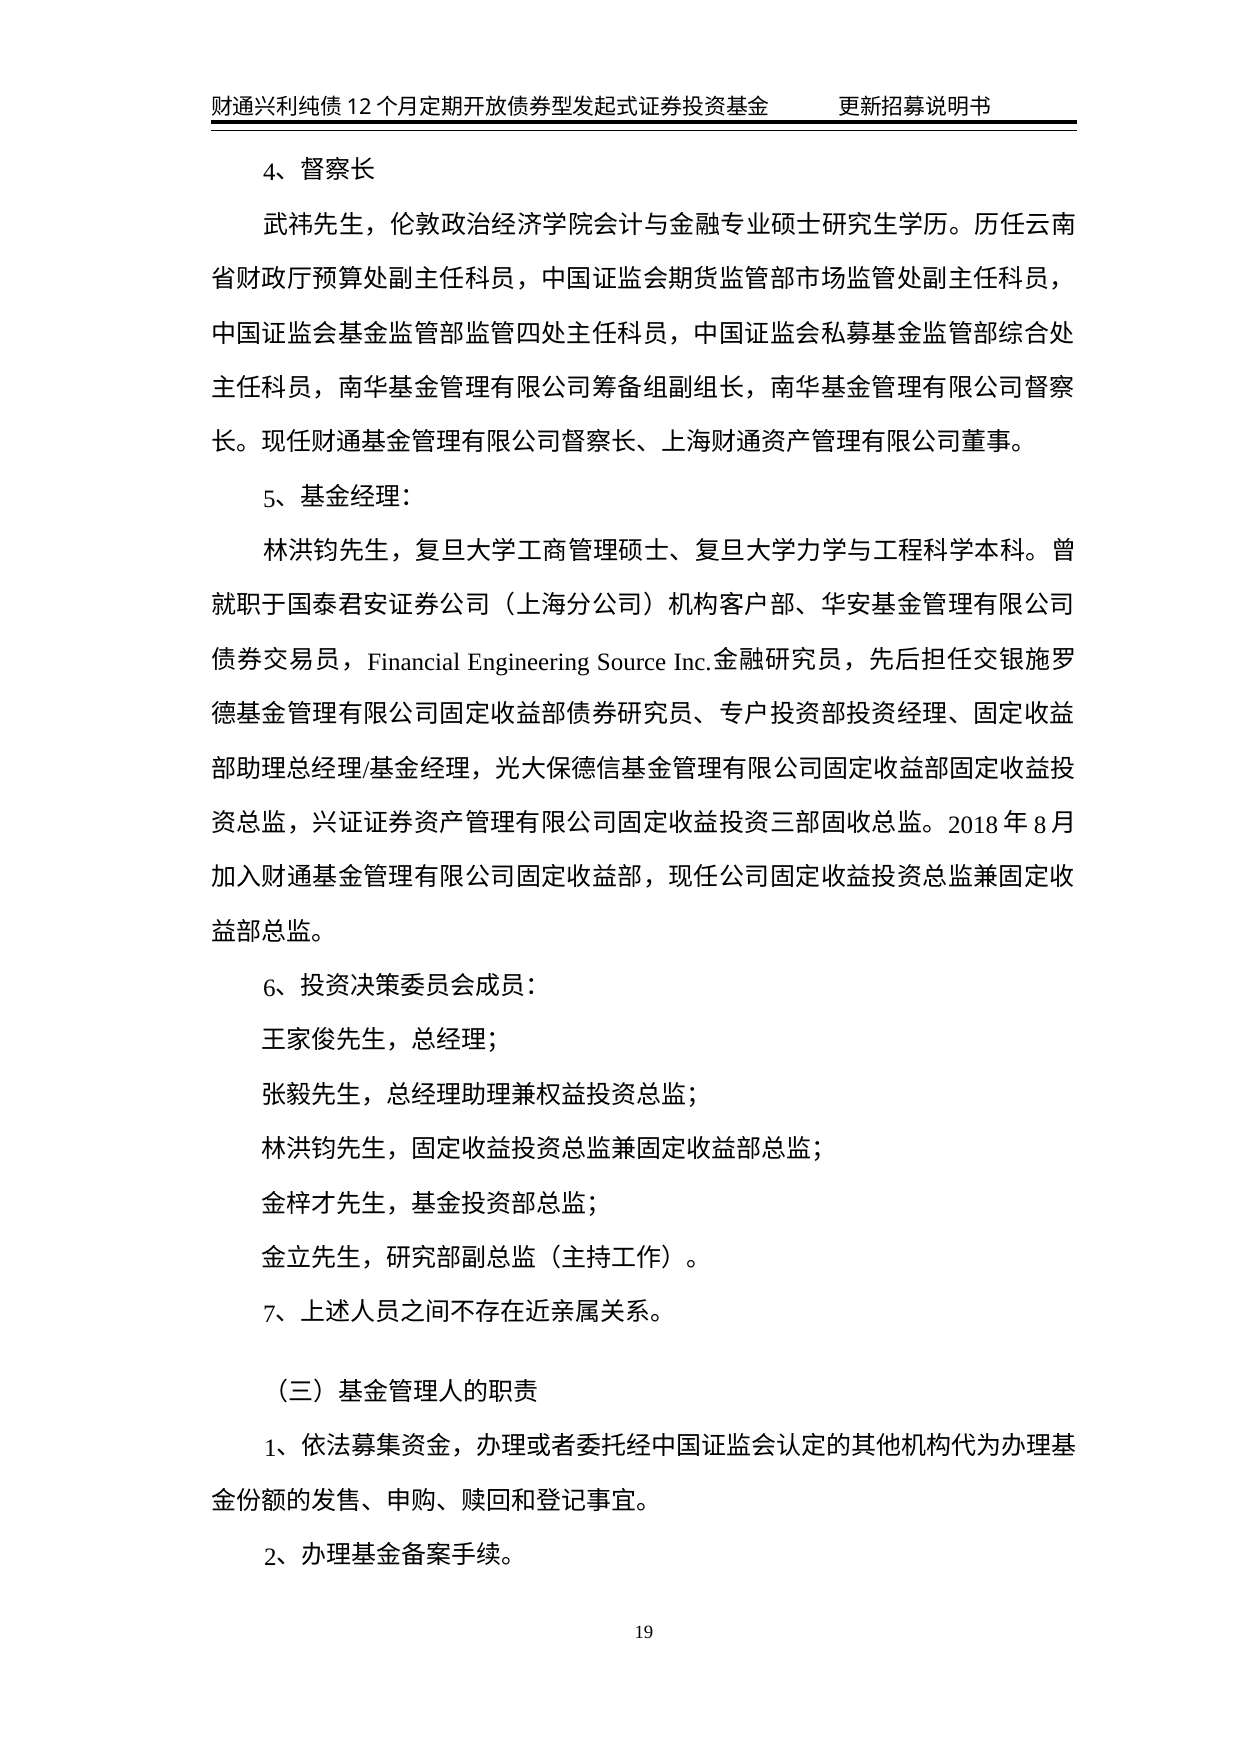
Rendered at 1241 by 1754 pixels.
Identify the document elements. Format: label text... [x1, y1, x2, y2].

text 武祎先生，伦敦政治经济学院会计与金融专业硕士研究生学历。历任云南省财政厅预算处副主任科员，中国证监会期货监管部市场监管处副主任科员，中国证监会基金监管部监管四处主任科员，中国证监会私募基金监管部综合处主任科员，南华基金管理有限公司筹备组副组长，南华基金管理有限公司督察长。现任财通基金管理有限公司督察长、上海财通资产管理有限公司董事。 [211, 204, 1077, 458]
text 7、上述人员之间不存在近亲属关系。 [211, 1292, 1077, 1328]
text 2、办理基金备案手续。 [211, 1534, 1077, 1571]
subtitle （三）基金管理人的职责 [211, 1371, 1077, 1408]
text 金立先生，研究部副总监（主持工作）。 [211, 1237, 1077, 1274]
text 张毅先生，总经理助理兼权益投资总监； [211, 1074, 1077, 1111]
text 林洪钧先生，复旦大学工商管理硕士、复旦大学力学与工程科学本科。曾就职于国泰君安证券公司（上海分公司）机构客户部、华安基金管理有限公司债券交易员，Financial Engineering Source Inc.金融研究员，先后担任交银施罗德基金管理有限公司固定收益部债券研究员、专户投资部投资经理、固定收益部助理总经理/基金经理，光大保德信基金管理有限公司固定收益部固定收益投资总监，兴证证券资产管理有限公司固定收益投资三部固收总监。2018年8月加入财通基金管理有限公司固定收益部，现任公司固定收益投资总监兼固定收益部总监。 [211, 531, 1077, 947]
text 林洪钧先生，固定收益投资总监兼固定收益部总监； [211, 1129, 1077, 1165]
text 4、督察长 [211, 150, 1077, 186]
text 1、依法募集资金，办理或者委托经中国证监会认定的其他机构代为办理基金份额的发售、申购、赎回和登记事宜。 [211, 1426, 1077, 1516]
text 5、基金经理： [211, 476, 1077, 512]
text 6、投资决策委员会成员： [211, 966, 1077, 1002]
text 金梓才先生，基金投资部总监； [211, 1183, 1077, 1219]
text 王家俊先生，总经理； [211, 1020, 1077, 1056]
